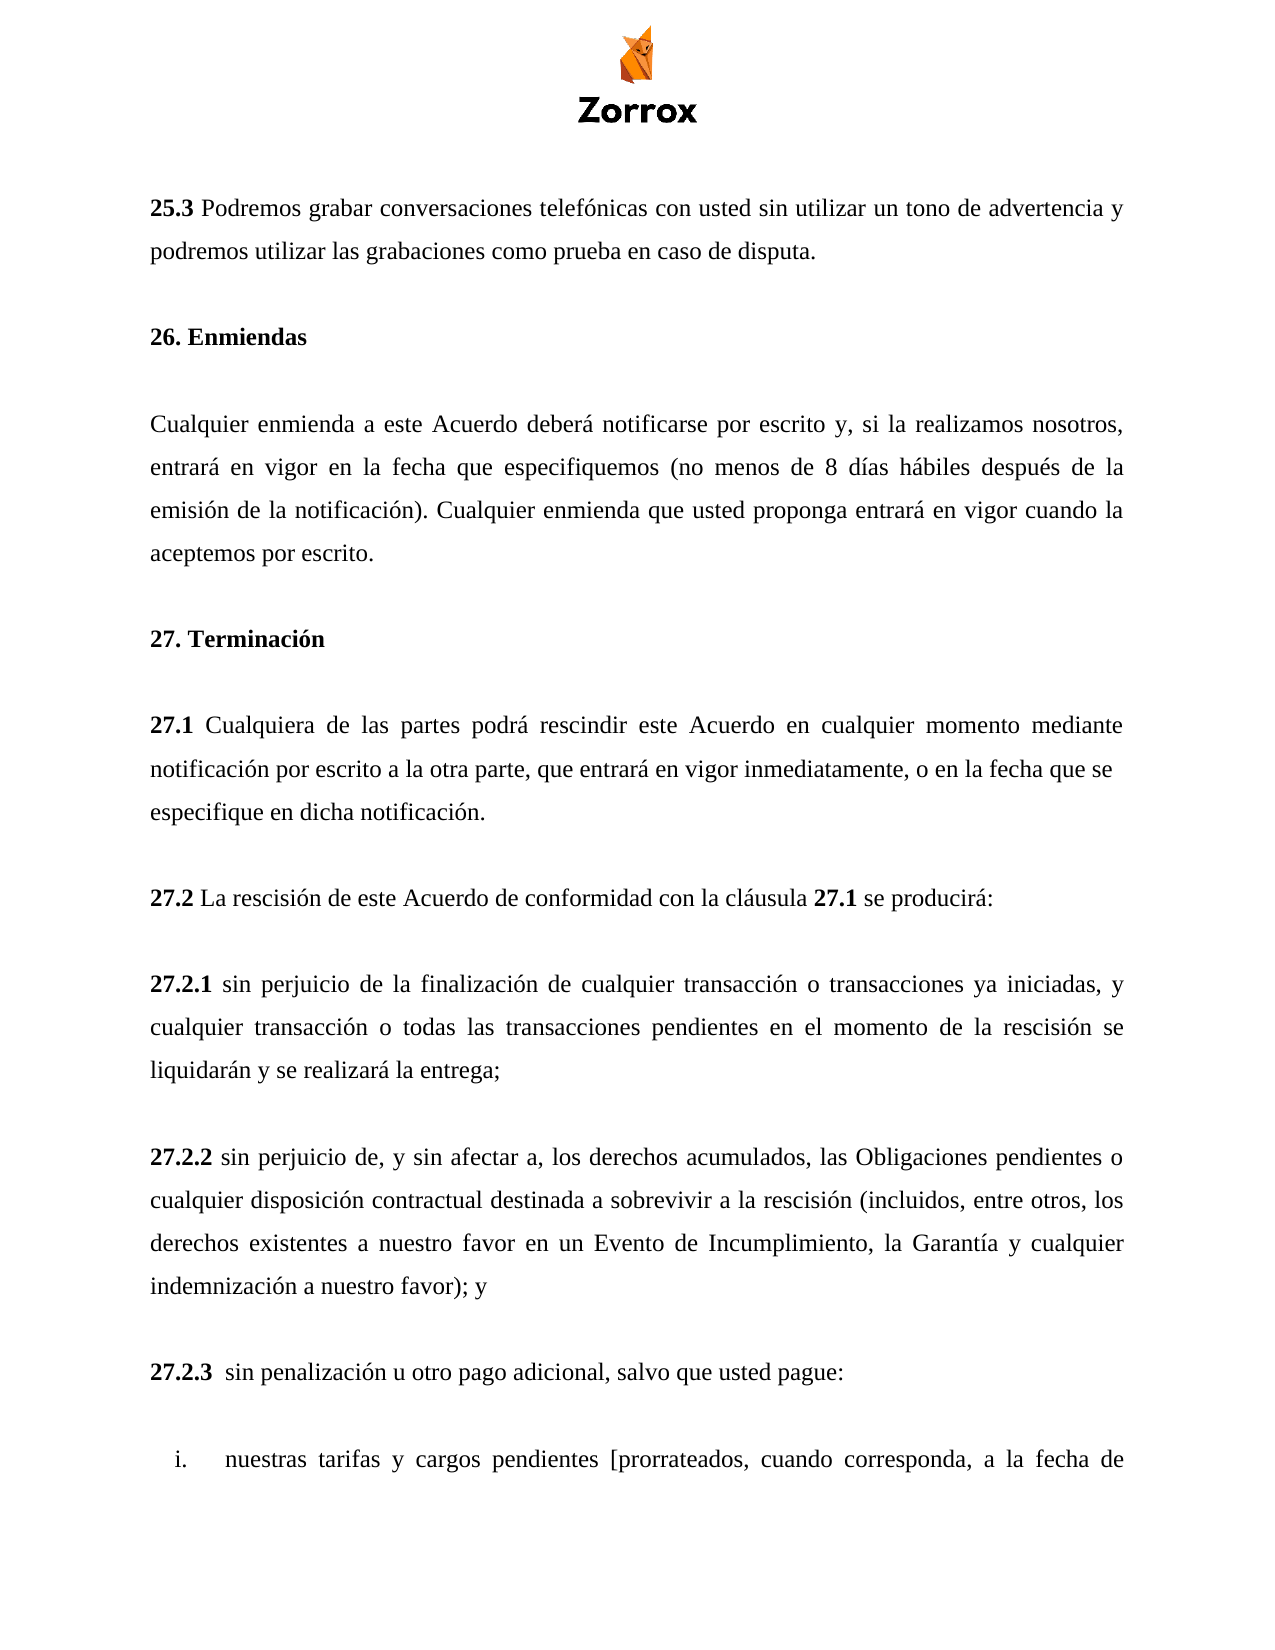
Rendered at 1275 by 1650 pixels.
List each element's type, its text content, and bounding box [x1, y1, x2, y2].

text 27. Terminación [150, 624, 1125, 653]
text 27.1 Cualquiera de las partes podrá rescindir este Acuerdo en cualquier momento mediante notificación por escrito a la otra parte, que entrará en vigor inmediatamente, o en la fecha que se [150, 711, 1125, 782]
text 26. Enmiendas [150, 322, 1125, 351]
text 27.2.2 sin perjuicio de, y sin afectar a, los derechos acumulados, las Obligaciones pendientes o cualquier disposición contractual destinada a sobrevivir a la rescisión (incluidos, entre otros, los derechos existentes a nuestro favor en un Evento de Incumplimiento, la Garantía y cualquier indemnización a nuestro favor); y [150, 1142, 1125, 1300]
text especifique en dicha notificación. [150, 797, 1125, 826]
list sin penalización u otro pago adicional, salvo que usted pague: [150, 1357, 1125, 1386]
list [187, 1444, 1125, 1472]
text 25.3 Podremos grabar conversaciones telefónicas con usted sin utilizar un tono de advertencia y podremos utilizar las grabaciones como prueba en caso de disputa. [150, 193, 1125, 265]
text 27.2 La rescisión de este Acuerdo de conformidad con la cláusula 27.1 se producirá: [150, 883, 1125, 912]
picture [545, 23, 730, 125]
text 27.2.1 sin perjuicio de la finalización de cualquier transacción o transacciones ya iniciadas, y cualquier transacción o todas las transacciones pendientes en el momento de la rescisión se liquidarán y se realizará la entrega; [150, 969, 1125, 1084]
text Cualquier enmienda a este Acuerdo deberá notificarse por escrito y, si la realizamos nosotros, entrará en vigor en la fecha que especifiquemos (no menos de 8 días hábiles después de la emisión de la notificación). Cualquier enmienda que usted proponga entrará en vigor cuando la aceptemos por escrito. [150, 409, 1125, 567]
